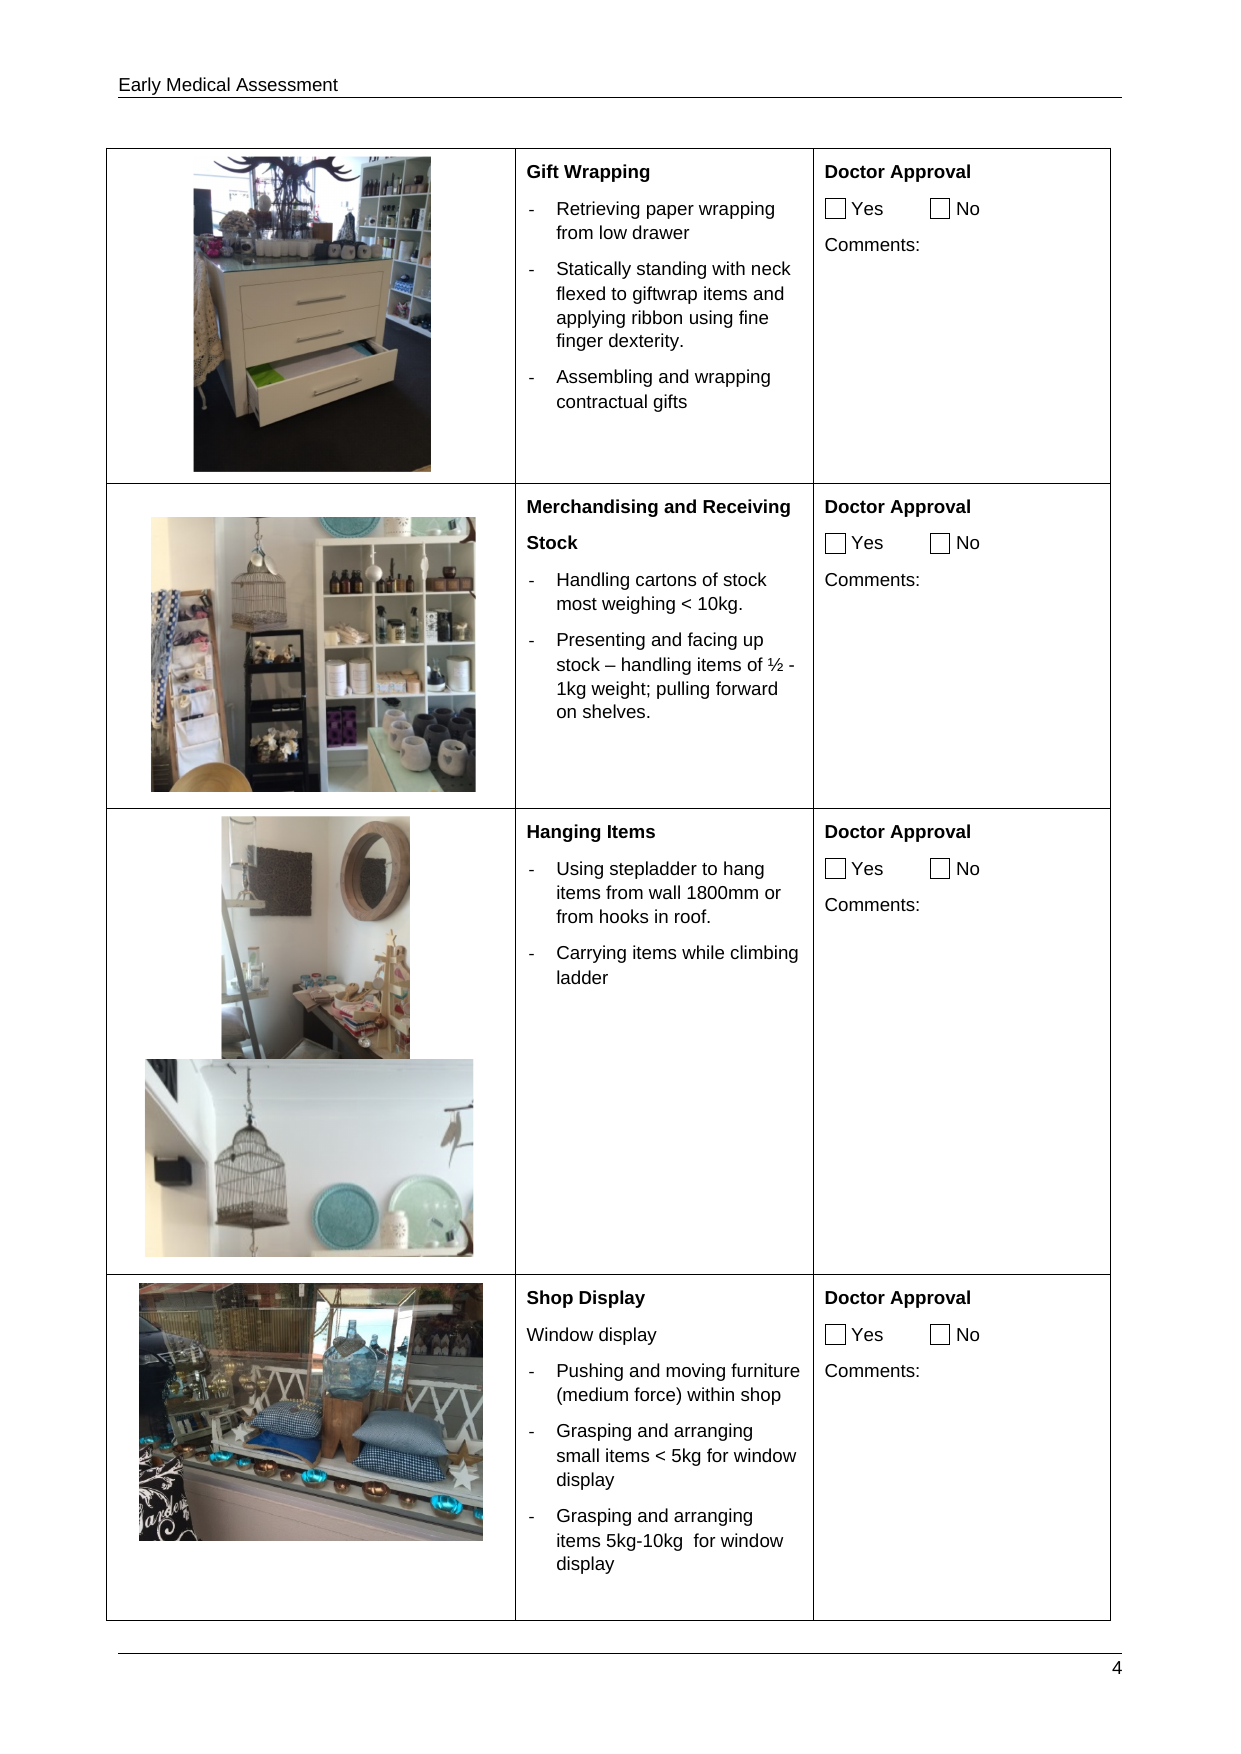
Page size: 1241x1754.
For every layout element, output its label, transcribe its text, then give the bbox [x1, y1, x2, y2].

table_cell Gift Wrapping Retrieving paper wrapping from low drawer Statically standing with neck flexed to giftwrap items and applying ribbon using fine finger dexterity. Assembling and wrapping contractual gifts [516, 149, 813, 482]
table_cell [107, 809, 515, 1274]
picture [194, 157, 431, 472]
table_cell [107, 149, 515, 482]
picture [139, 1283, 483, 1541]
picture [151, 517, 476, 792]
picture [145, 817, 473, 1257]
table_cell Shop Display Window display Pushing and moving furniture (medium force) within shop Grasping and arranging small items < 5kg for window display Grasping and arranging items 5kg-10kg for window display [516, 1275, 813, 1620]
table_cell Hanging Items Using stepladder to hang items from wall 1800mm or from hooks in roof. Carrying items while climbing ladder [516, 809, 813, 1274]
table_cell [107, 1275, 515, 1620]
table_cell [814, 149, 1110, 482]
table_cell [107, 484, 515, 808]
table_cell Doctor Approval Yes No Comments: [814, 809, 1110, 1274]
table_cell Merchandising and Receiving Stock Handling cartons of stock most weighing < 10kg. Presenting and facing up stock – handling items of ½ - 1kg weight; pulling forward on shelves. [516, 484, 813, 808]
table_cell Doctor Approval Yes No Comments: [814, 484, 1110, 808]
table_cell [814, 1275, 1110, 1620]
